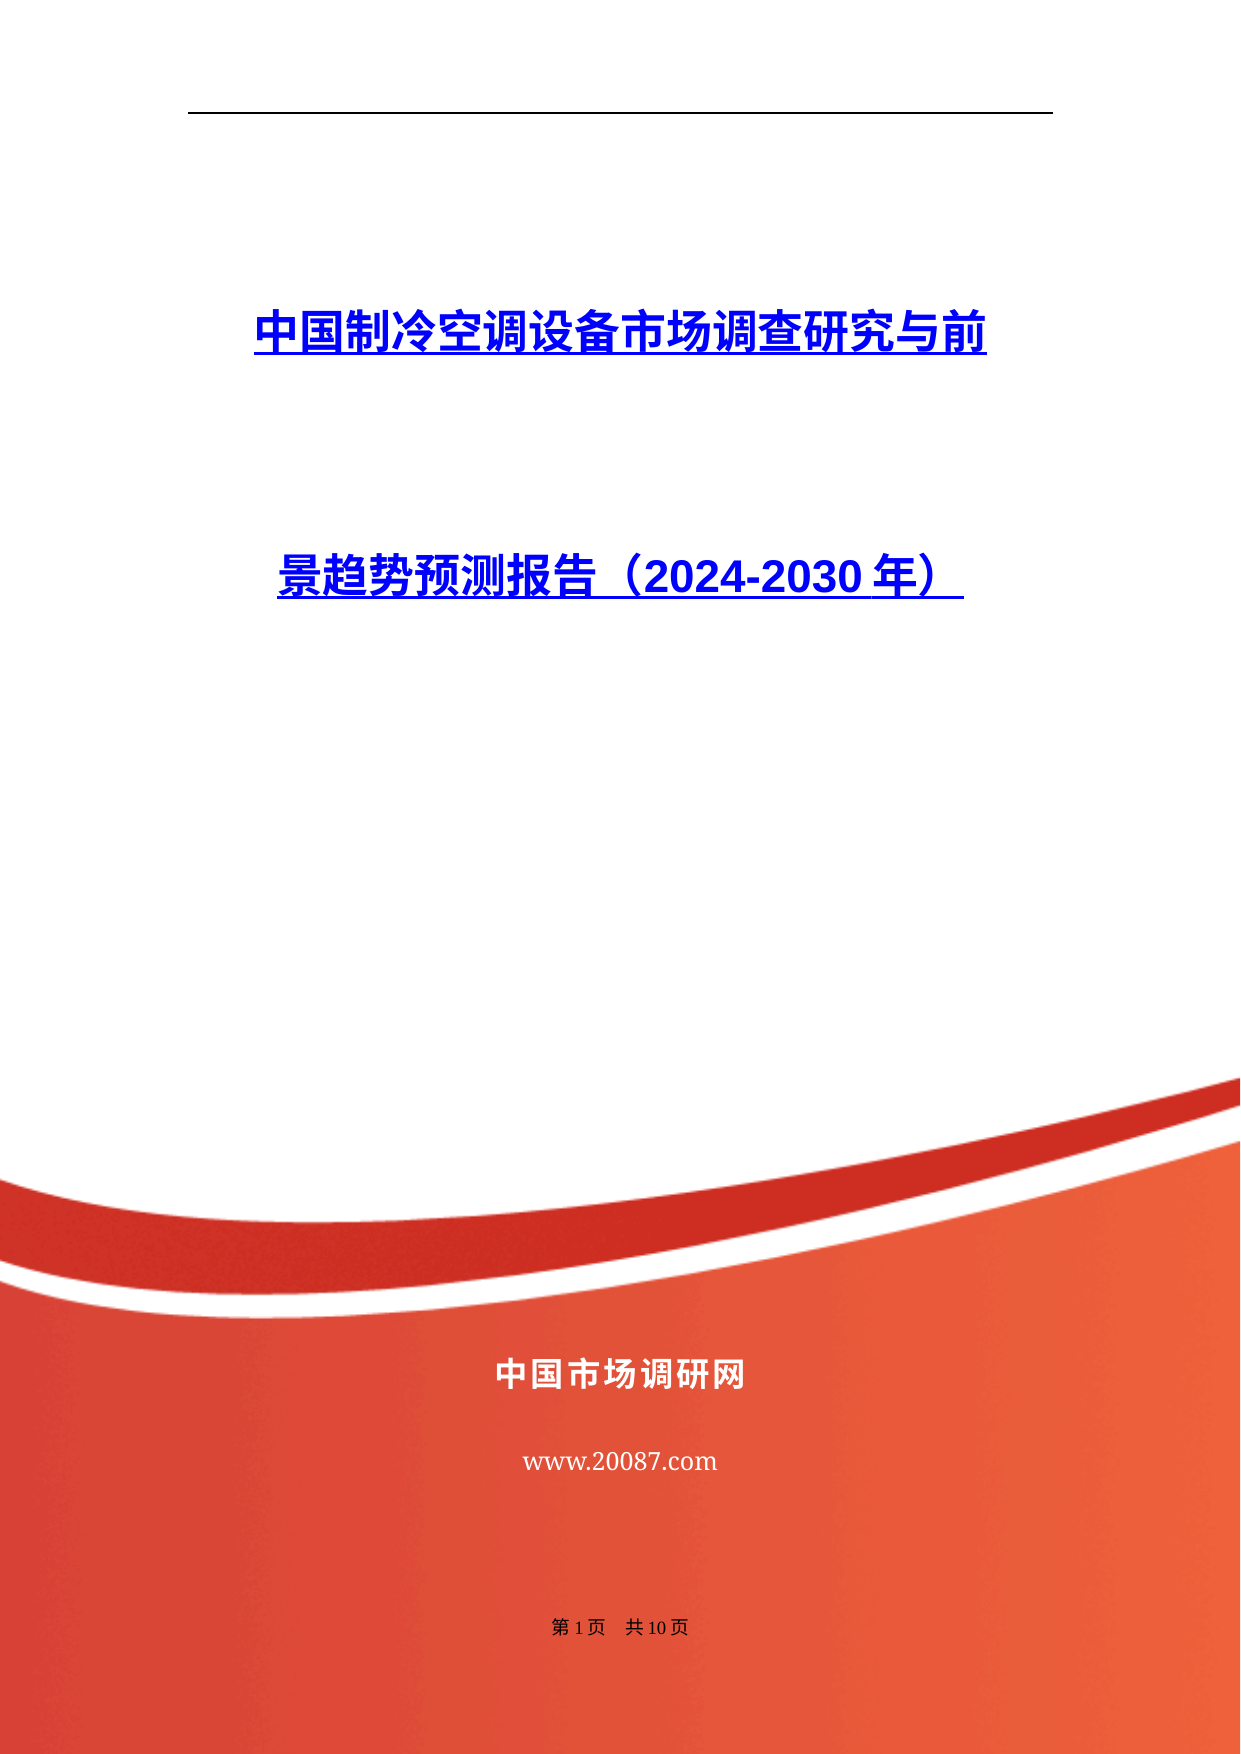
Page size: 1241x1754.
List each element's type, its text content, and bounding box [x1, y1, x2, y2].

text www.20087.com [187, 1428, 1053, 1493]
subtitle 中国市场调研网 [187, 1339, 1053, 1404]
table_header 中国制冷空调设备市场调查研究与前景趋势预测报告（2024-2030年） [188, 207, 1053, 773]
picture [0, 1006, 1241, 1754]
